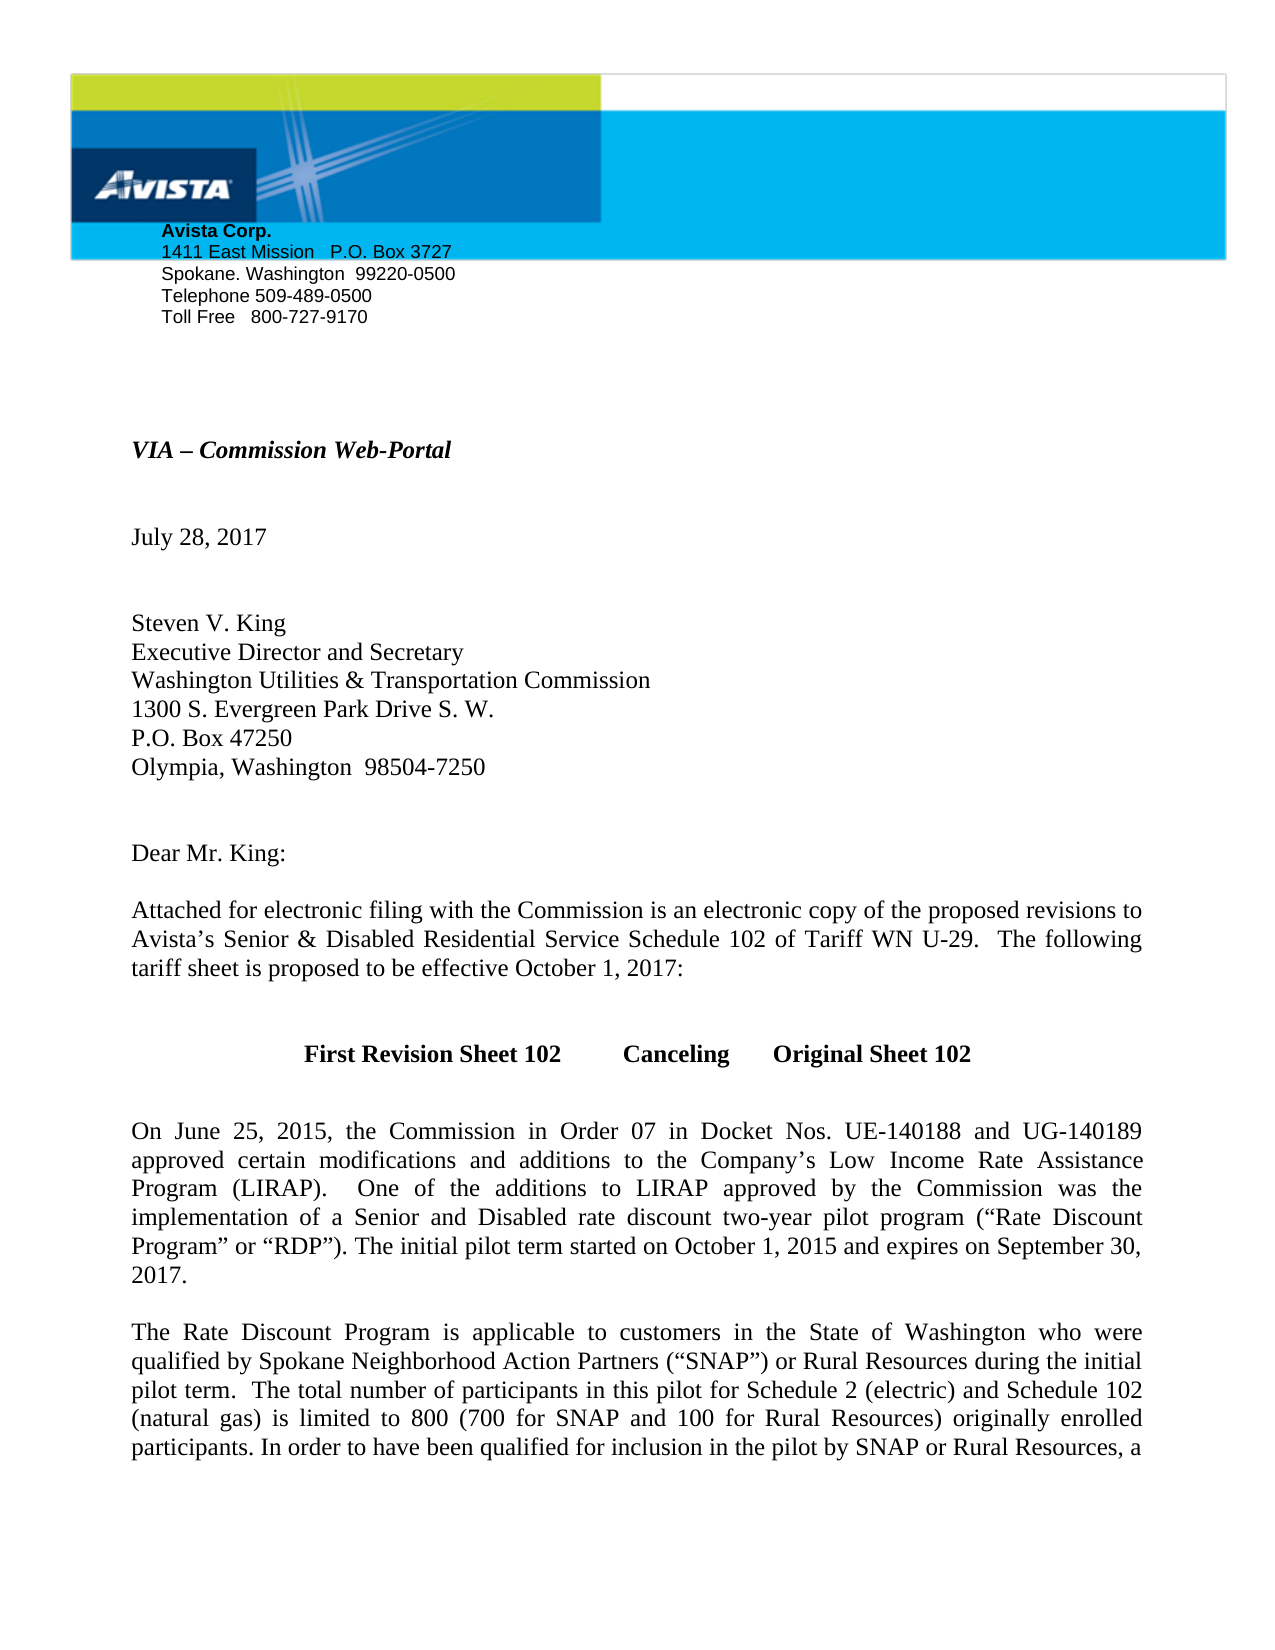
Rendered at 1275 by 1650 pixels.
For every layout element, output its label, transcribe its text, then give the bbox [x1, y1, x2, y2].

table_header [649, 198, 1147, 349]
text July 28, 2017 [131, 522, 1144, 550]
text Steven V. King [131, 608, 1144, 637]
text Executive Director and Secretary [131, 637, 1144, 665]
text Attached for electronic filing with the Commission is an electronic copy of the proposed revisions to Avista’s Senior & Disabled Residential Service Schedule 102 of Tariff WN U-29. The following tariff sheet is proposed to be effective October 1, 2017: [131, 895, 1144, 982]
table_header Avista Corp. 1411 P.O. Box 3727 . 99220-0500 Telephone 509-489-0500 Toll Free 800-727-9170 [150, 198, 649, 349]
text P.O. Box 47250 [131, 723, 1144, 752]
text Olympia, Washington 98504-7250 [131, 752, 1144, 780]
text Dear Mr. King: [131, 838, 1144, 867]
text On June 25, 2015, the Commission in Order 07 in Docket Nos. UE-140188 and UG-140189 approved certain modifications and additions to the Company’s Low Income Rate Assistance Program (LIRAP). One of the additions to LIRAP approved by the Commission was the implementation of a Senior and Disabled rate discount two-year pilot program (“Rate Discount Program” or “RDP”). The initial pilot term started on October 1, 2015 and expires on September 30, 2017. [131, 1116, 1144, 1288]
text First Revision Sheet 102 Canceling Original Sheet 102 [131, 1039, 1144, 1068]
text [131, 1317, 1144, 1461]
text 1300 S. Evergreen Park Drive S. W. [131, 694, 1144, 723]
text Washington Utilities & Transportation Commission [131, 665, 1144, 694]
text VIA – Commission Web-Portal [131, 435, 1144, 464]
